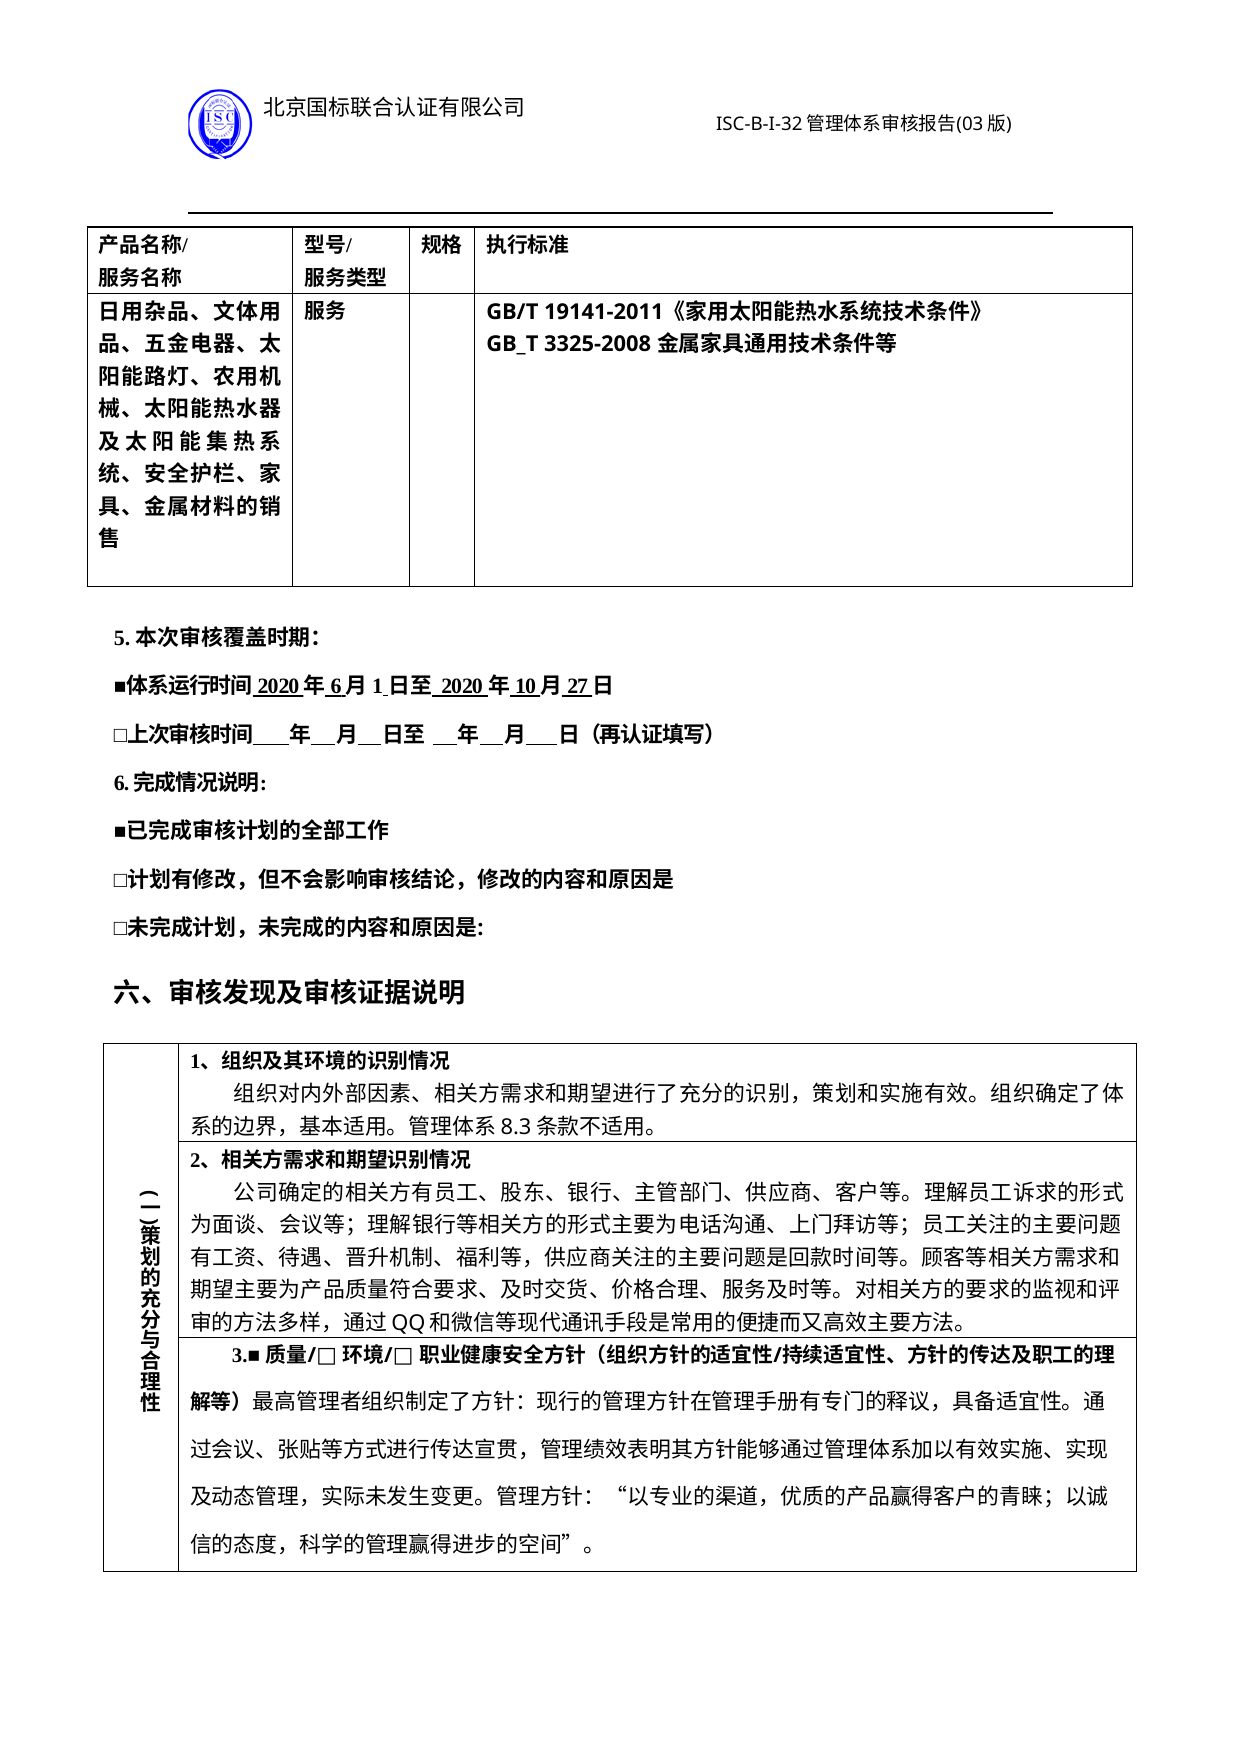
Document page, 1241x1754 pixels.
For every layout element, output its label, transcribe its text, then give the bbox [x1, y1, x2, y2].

text 六、审核发现及审核证据说明 [114, 958, 1053, 1023]
text □未完成计划，未完成的内容和原因是: [114, 909, 1053, 942]
table_cell [410, 294, 474, 586]
text ■体系运行时间 2020年 6月1 日至 2020 年 10月 27日 [114, 668, 1053, 700]
table_header 规格 [410, 228, 474, 292]
text 6. 完成情况说明: [114, 764, 1053, 797]
table_header 执行标准 [475, 228, 1132, 292]
text ■已完成审核计划的全部工作 [114, 813, 1053, 845]
text □计划有修改，但不会影响审核结论，修改的内容和原因是 [114, 861, 1053, 894]
table_header 型号/ 服务类型 [293, 228, 409, 292]
table_header 1、组织及其环境的识别情况 组织对内外部因素、相关方需求和期望进行了充分的识别，策划和实施有效。组织确定了体系的边界，基本适用。管理体系8.3条款不适用。 [179, 1044, 1136, 1141]
table_cell 2、相关方需求和期望识别情况 公司确定的相关方有员工、股东、银行、主管部门、供应商、客户等。理解员工诉求的形式为面谈、会议等；理解银行等相关方的形式主要为电话沟通、上门拜访等；员工关注的主要问题有工资、待遇、晋升机制、福利等，供应商关注的主要问题是回款时间等。顾客等相关方需求和期望主要为产品质量符合要求、及时交货、价格合理、服务及时等。对相关方的要求的监视和评审的方法多样，通过QQ和微信等现代通讯手段是常用的便捷而又高效主要方法。 [179, 1142, 1136, 1337]
table_header (一)策划的充分与合理性 [104, 1044, 178, 1571]
text □上次审核时间 年 月 日至 年 月 日（再认证填写） [114, 716, 1053, 749]
table_cell GB/T 19141-2011《家用太阳能热水系统技术条件》 GB_T 3325-2008 金属家具通用技术条件等 [475, 294, 1132, 586]
picture [187, 89, 253, 158]
table_header 产品名称/ 服务名称 [88, 228, 292, 292]
table_cell 3.■ 质量/□ 环境/□ 职业健康安全方针（组织方针的适宜性/持续适宜性、方针的传达及职工的理解等）最高管理者组织制定了方针：现行的管理方针在管理手册有专门的释议，具备适宜性。通过会议、张贴等方式进行传达宣贯，管理绩效表明其方针能够通过管理体系加以有效实施、实现及动态管理，实际未发生变更。管理方针：“以专业的渠道，优质的产品赢得客户的青睐；以诚信的态度，科学的管理赢得进步的空间”。 [179, 1338, 1136, 1571]
text 5. 本次审核覆盖时期： [114, 619, 1053, 652]
table_cell 日用杂品、文体用品、五金电器、太阳能路灯、农用机械、太阳能热水器及太阳能集热系统、安全护栏、家具、金属材料的销售 [88, 294, 292, 586]
table_cell 服务 [293, 294, 409, 586]
